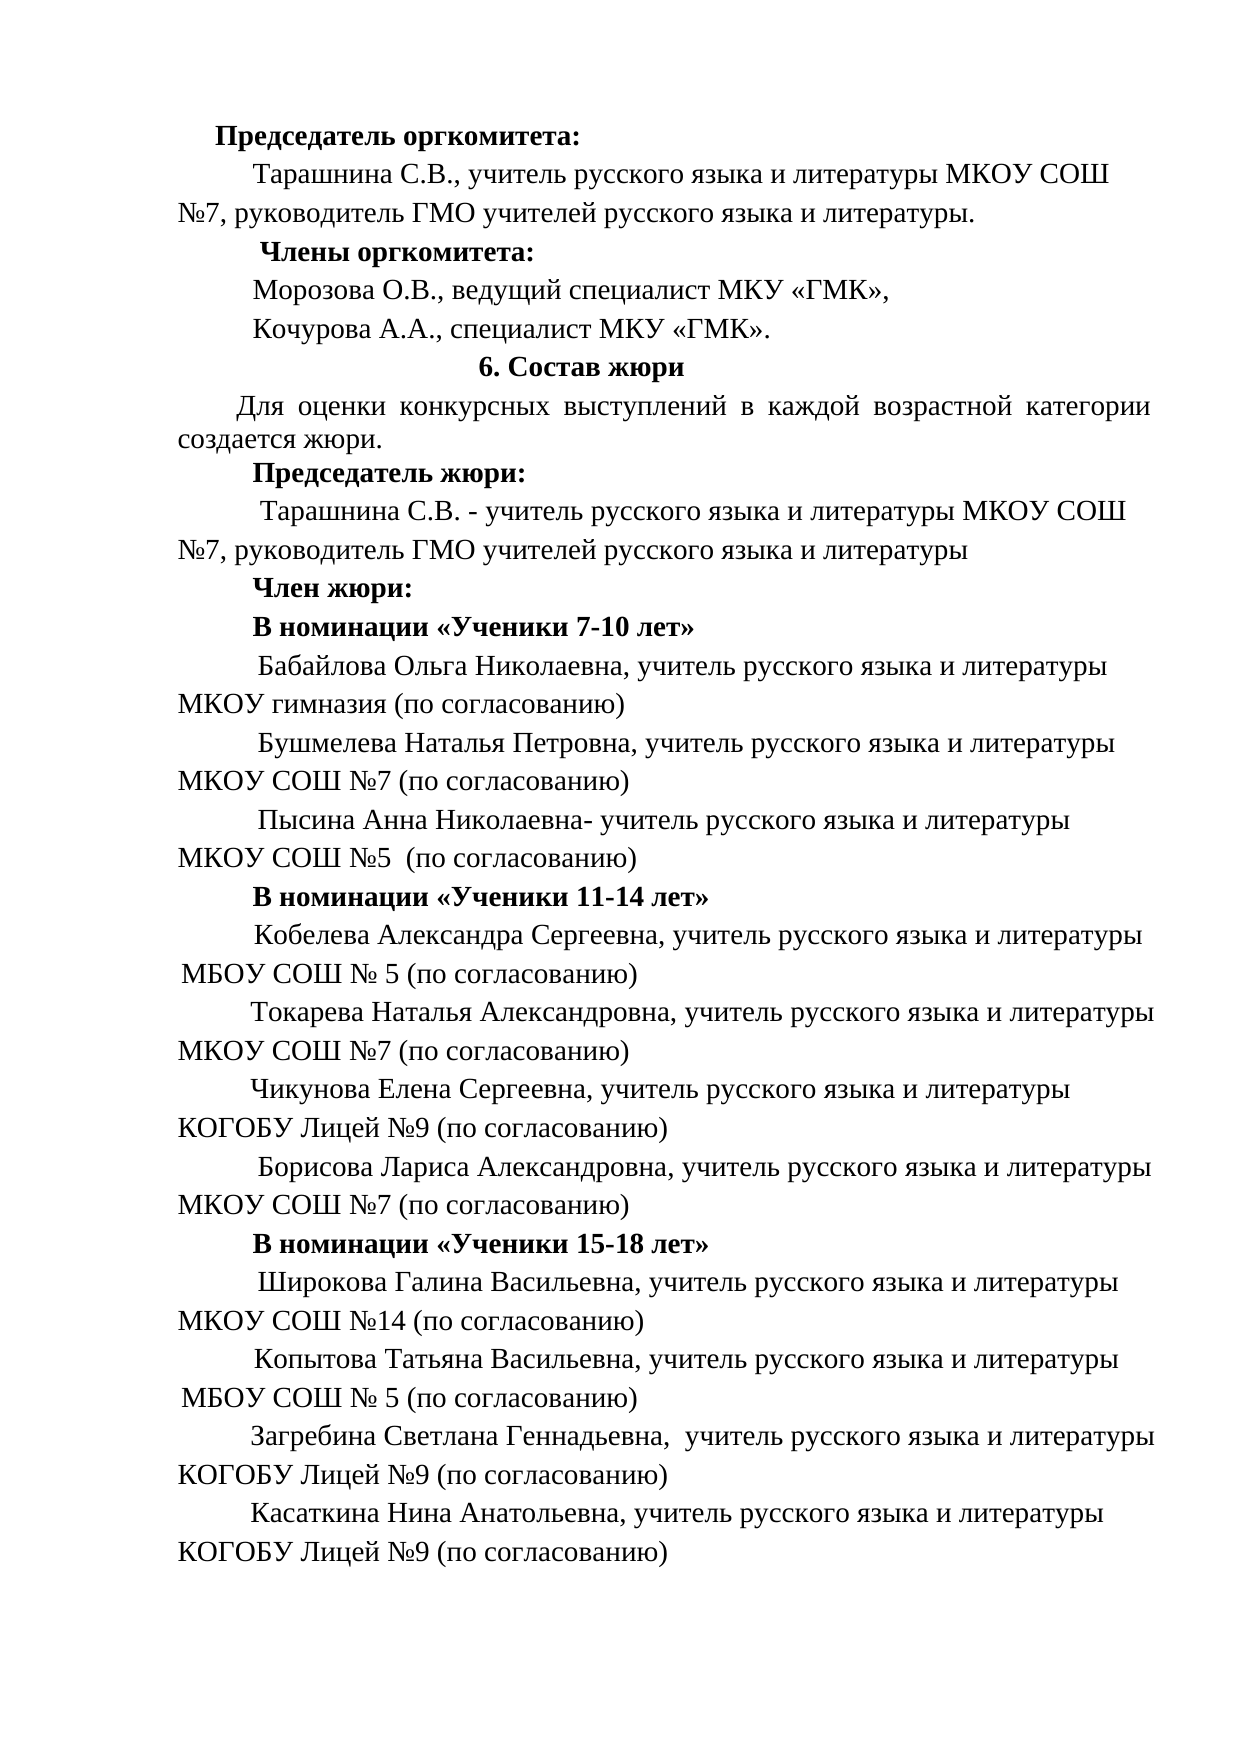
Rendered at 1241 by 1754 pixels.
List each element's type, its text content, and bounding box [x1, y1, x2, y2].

text Пысина Анна Николаевна- учитель русского языка и литературы МКОУ СОШ №5 (по согласованию) [177, 802, 1163, 874]
text Морозова О.В., ведущий специалист МКУ «ГМК», [177, 272, 1152, 306]
text Копытова Татьяна Васильевна, учитель русского языка и литературы МБОУ СОШ № 5 (по согласованию) [181, 1341, 1163, 1413]
text Тарашнина С.В. - учитель русского языка и литературы МКОУ СОШ №7, руководитель ГМО учителей русского языка и литературы [177, 493, 1152, 566]
text Загребина Светлана Геннадьевна, учитель русского языка и литературы КОГОБУ Лицей №9 (по согласованию) [177, 1418, 1161, 1491]
text Члены оргкомитета: [177, 234, 1152, 267]
text Тарашнина С.В., учитель русского языка и литературы МКОУ СОШ №7, руководитель ГМО учителей русского языка и литературы. [177, 157, 1152, 229]
text Кобелева Александра Сергеевна, учитель русского языка и литературы МБОУ СОШ № 5 (по согласованию) [181, 917, 1163, 989]
text Бушмелева Наталья Петровна, учитель русского языка и литературы МКОУ СОШ №7 (по согласованию) [177, 725, 1163, 797]
text Кочурова А.А., специалист МКУ «ГМК». [177, 311, 1152, 344]
text 6. Состав жюри [177, 349, 1152, 383]
text Чикунова Елена Сергеевна, учитель русского языка и литературы КОГОБУ Лицей №9 (по согласованию) [177, 1072, 1163, 1144]
text Токарева Наталья Александровна, учитель русского языка и литературы МКОУ СОШ №7 (по согласованию) [177, 994, 1163, 1067]
list В номинации «Ученики 11-14 лет» [177, 879, 1152, 912]
text Председатель жюри: [177, 455, 1152, 488]
text Член жюри: [177, 571, 1152, 604]
text Борисова Лариса Александровна, учитель русского языка и литературы МКОУ СОШ №7 (по согласованию) [177, 1149, 1163, 1221]
text Бабайлова Ольга Николаевна, учитель русского языка и литературы МКОУ гимназия (по согласованию) [177, 648, 1163, 720]
text Касаткина Нина Анатольевна, учитель русского языка и литературы КОГОБУ Лицей №9 (по согласованию) [177, 1496, 1161, 1568]
text Для оценки конкурсных выступлений в каждой возрастной категории создается жюри. [177, 388, 1152, 455]
list В номинации «Ученики 15-18 лет» [177, 1226, 1152, 1259]
text Председатель оргкомитета: [200, 118, 1152, 152]
list В номинации «Ученики 7-10 лет» [177, 609, 1152, 643]
text Широкова Галина Васильевна, учитель русского языка и литературы МКОУ СОШ №14 (по согласованию) [177, 1264, 1163, 1336]
